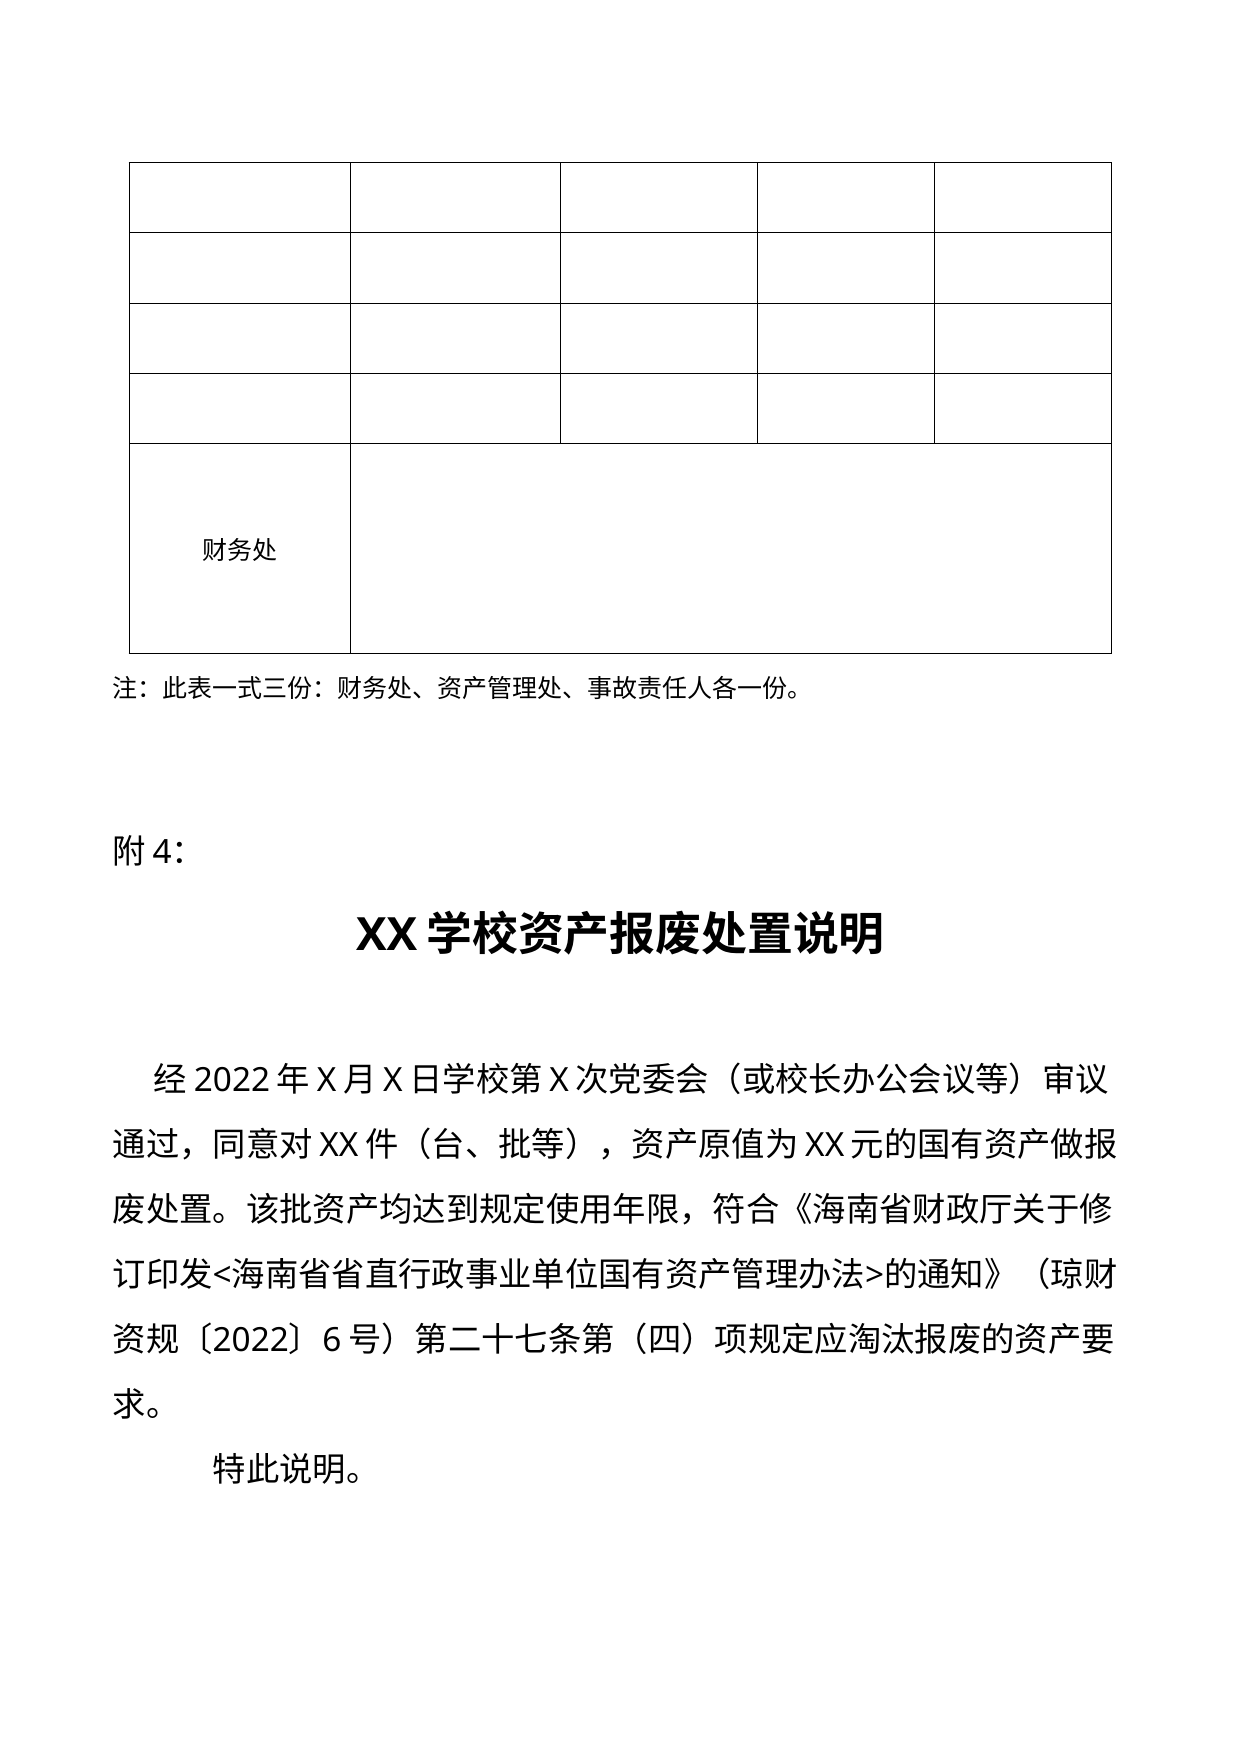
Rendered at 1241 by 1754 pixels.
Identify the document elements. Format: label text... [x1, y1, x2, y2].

table_cell [561, 163, 757, 232]
table_cell [561, 374, 757, 443]
table_cell [758, 163, 934, 232]
text XX学校资产报废处置说明 [112, 882, 1128, 979]
table_cell [935, 374, 1111, 443]
table_cell [935, 163, 1111, 232]
table_cell [130, 374, 350, 443]
text 特此说明。 [112, 1434, 1128, 1499]
table_cell [758, 374, 934, 443]
table_cell [351, 374, 560, 443]
table_cell [561, 304, 757, 373]
table_cell [935, 233, 1111, 302]
table_cell [935, 304, 1111, 373]
table_cell [130, 163, 350, 232]
table_cell 财务处 [130, 444, 350, 653]
table_cell [130, 304, 350, 373]
table_cell [351, 163, 560, 232]
text 注：此表一式三份：财务处、资产管理处、事故责任人各一份。 [112, 654, 1128, 719]
table_cell [758, 233, 934, 302]
table_cell [351, 233, 560, 302]
text 经2022年X月X日学校第X次党委会（或校长办公会议等）审议通过，同意对XX件（台、批等），资产原值为XX元的国有资产做报废处置。该批资产均达到规定使用年限，符合《海南省财政厅关于修订印发<海南省省直行政事业单位国有资产管理办法>的通知》（琼财资规〔2022〕6号）第二十七条第（四）项规定应淘汰报废的资产要求。 [112, 1044, 1128, 1434]
table_cell [758, 304, 934, 373]
table_cell [561, 233, 757, 302]
table_cell [351, 444, 1111, 653]
table_cell [130, 233, 350, 302]
table_cell [351, 304, 560, 373]
text 附4： [112, 817, 1128, 882]
